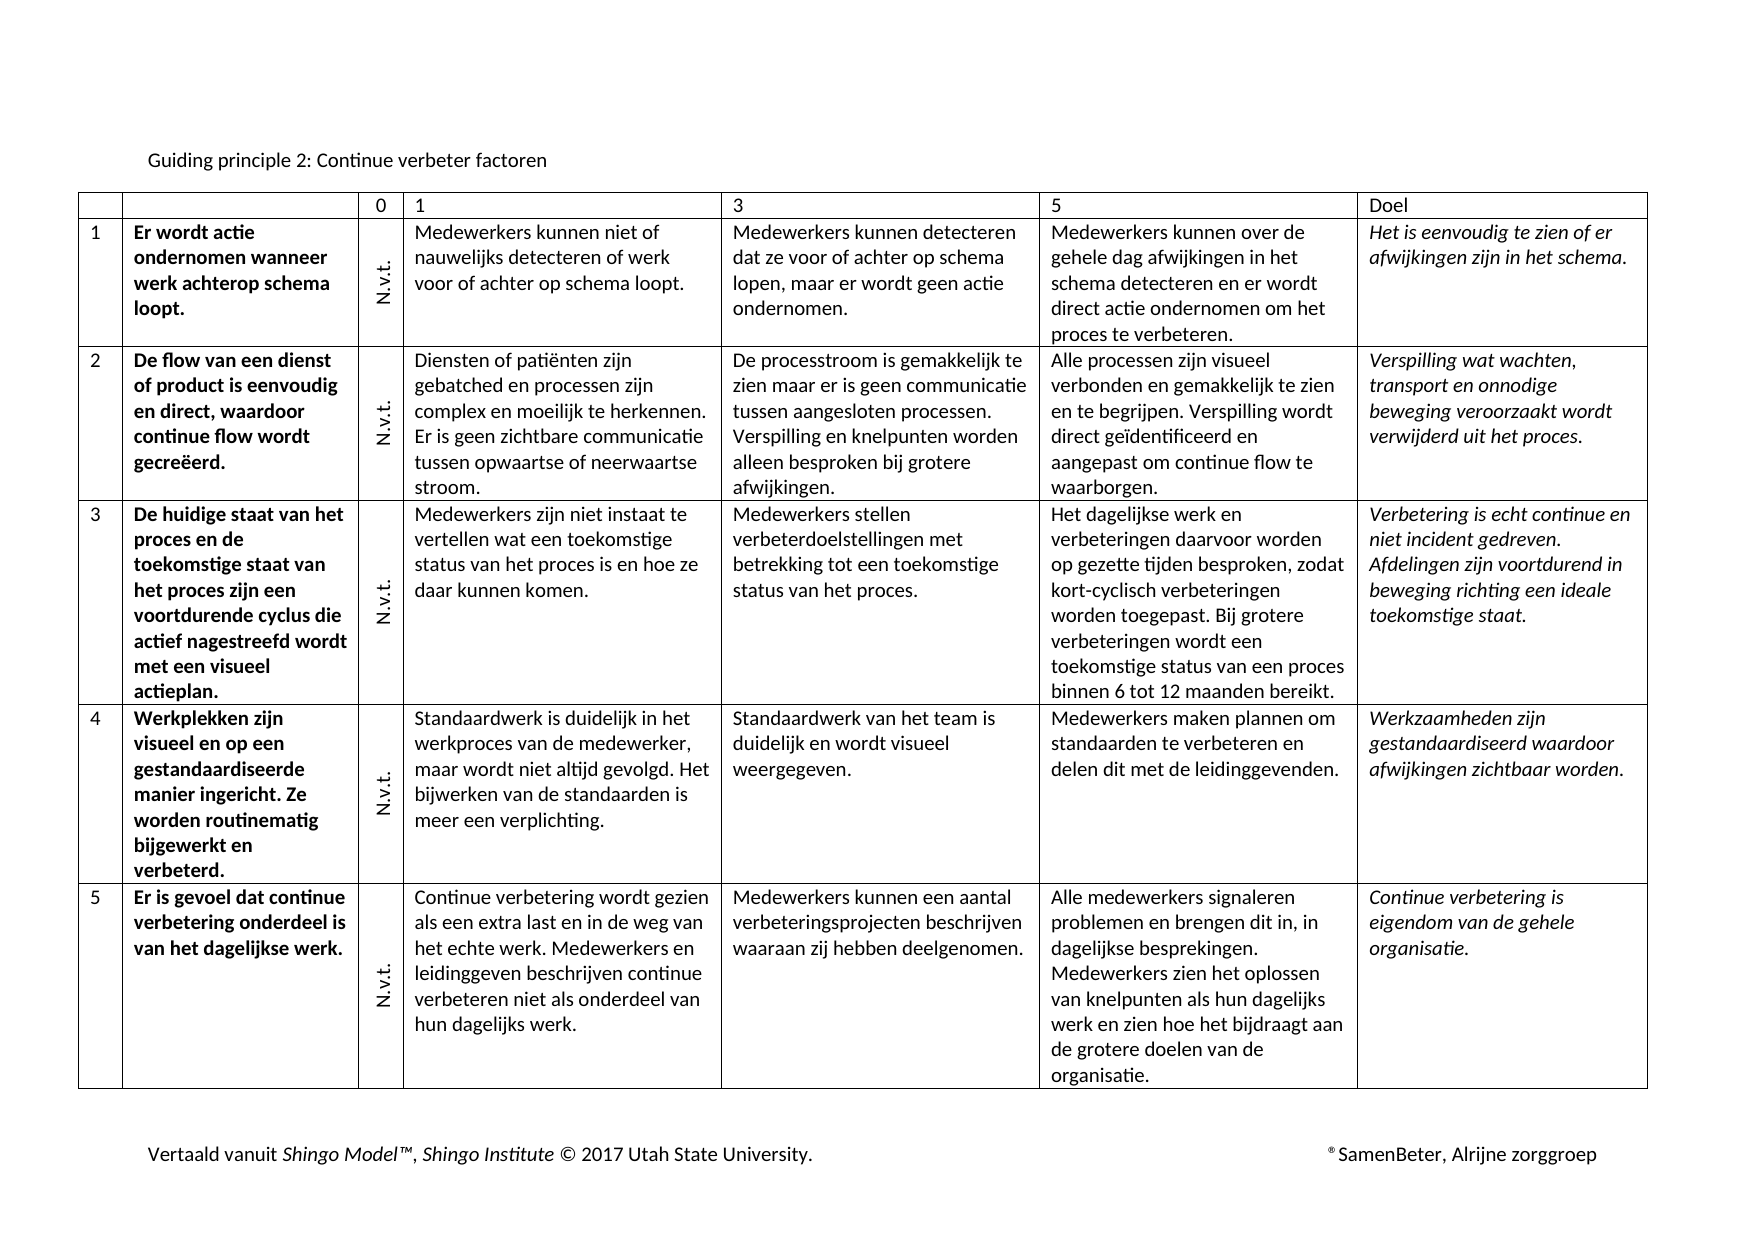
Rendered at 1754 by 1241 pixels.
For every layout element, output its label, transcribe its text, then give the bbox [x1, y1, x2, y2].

table_cell N.v.t. [359, 501, 403, 704]
table_cell Medewerkers kunnen niet of nauwelijks detecteren of werk voor of achter op schema loopt. [404, 219, 721, 346]
table_header [79, 193, 122, 218]
text Guiding principle 2: Continue verbeter factoren [148, 148, 1606, 173]
table_cell N.v.t. [359, 219, 403, 346]
table_cell Medewerkers zijn niet instaat te vertellen wat een toekomstige status van het proces is en hoe ze daar kunnen komen. [404, 501, 721, 704]
table_cell Het is eenvoudig te zien of er afwijkingen zijn in het schema. [1358, 219, 1647, 346]
table_cell Er is gevoel dat continue verbetering onderdeel is van het dagelijkse werk. [123, 884, 358, 1087]
table_cell Medewerkers kunnen een aantal verbeteringsprojecten beschrijven waaraan zij hebben deelgenomen. [722, 884, 1039, 1087]
table_cell Diensten of patiënten zijn gebatched en processen zijn complex en moeilijk te herkennen. Er is geen zichtbare communicatie tussen opwaartse of neerwaartse stroom. [404, 347, 721, 500]
table_header [123, 193, 358, 218]
table_cell Het dagelijkse werk en verbeteringen daarvoor worden op gezette tijden besproken, zodat kort-cyclisch verbeteringen worden toegepast. Bij grotere verbeteringen wordt een toekomstige status van een proces binnen 6 tot 12 maanden bereikt. [1040, 501, 1357, 704]
table_cell 2 [79, 347, 122, 500]
table_cell 4 [79, 705, 122, 883]
table_cell Er wordt actie ondernomen wanneer werk achterop schema loopt. [123, 219, 358, 346]
table_cell Standaardwerk is duidelijk in het werkproces van de medewerker, maar wordt niet altijd gevolgd. Het bijwerken van de standaarden is meer een verplichting. [404, 705, 721, 883]
table_cell Medewerkers stellen verbeterdoelstellingen met betrekking tot een toekomstige status van het proces. [722, 501, 1039, 704]
table_cell Werkplekken zijn visueel en op een gestandaardiseerde manier ingericht. Ze worden routinematig bijgewerkt en verbeterd. [123, 705, 358, 883]
table_header 1 [404, 193, 721, 218]
table_cell Medewerkers kunnen over de gehele dag afwijkingen in het schema detecteren en er wordt direct actie ondernomen om het proces te verbeteren. [1040, 219, 1357, 346]
table_cell Continue verbetering wordt gezien als een extra last en in de weg van het echte werk. Medewerkers en leidinggeven beschrijven continue verbeteren niet als onderdeel van hun dagelijks werk. [404, 884, 721, 1087]
table_cell N.v.t. [359, 884, 403, 1087]
table_cell Continue verbetering is eigendom van de gehele organisatie. [1358, 884, 1647, 1087]
table_cell N.v.t. [359, 347, 403, 500]
table_cell Medewerkers maken plannen om standaarden te verbeteren en delen dit met de leidinggevenden. [1040, 705, 1357, 883]
table_cell N.v.t. [359, 705, 403, 883]
table_cell 5 [79, 884, 122, 1087]
table_header Doel [1358, 193, 1647, 218]
table_header 5 [1040, 193, 1357, 218]
table_cell 1 [79, 219, 122, 346]
table_cell Verbetering is echt continue en niet incident gedreven. Afdelingen zijn voortdurend in beweging richting een ideale toekomstige staat. [1358, 501, 1647, 704]
table_header 3 [722, 193, 1039, 218]
table_cell Medewerkers kunnen detecteren dat ze voor of achter op schema lopen, maar er wordt geen actie ondernomen. [722, 219, 1039, 346]
table_cell Alle processen zijn visueel verbonden en gemakkelijk te zien en te begrijpen. Verspilling wordt direct geïdentificeerd en aangepast om continue flow te waarborgen. [1040, 347, 1357, 500]
table_cell Werkzaamheden zijn gestandaardiseerd waardoor afwijkingen zichtbaar worden. [1358, 705, 1647, 883]
table_cell De flow van een dienst of product is eenvoudig en direct, waardoor continue flow wordt gecreëerd. [123, 347, 358, 500]
table_cell De huidige staat van het proces en de toekomstige staat van het proces zijn een voortdurende cyclus die actief nagestreefd wordt met een visueel actieplan. [123, 501, 358, 704]
table_cell Standaardwerk van het team is duidelijk en wordt visueel weergegeven. [722, 705, 1039, 883]
table_cell Alle medewerkers signaleren problemen en brengen dit in, in dagelijkse besprekingen. Medewerkers zien het oplossen van knelpunten als hun dagelijks werk en zien hoe het bijdraagt aan de grotere doelen van de organisatie. [1040, 884, 1357, 1087]
table_cell De processtroom is gemakkelijk te zien maar er is geen communicatie tussen aangesloten processen. Verspilling en knelpunten worden alleen besproken bij grotere afwijkingen. [722, 347, 1039, 500]
table_cell 3 [79, 501, 122, 704]
table_cell Verspilling wat wachten, transport en onnodige beweging veroorzaakt wordt verwijderd uit het proces. [1358, 347, 1647, 500]
table_header 0 [359, 193, 403, 218]
